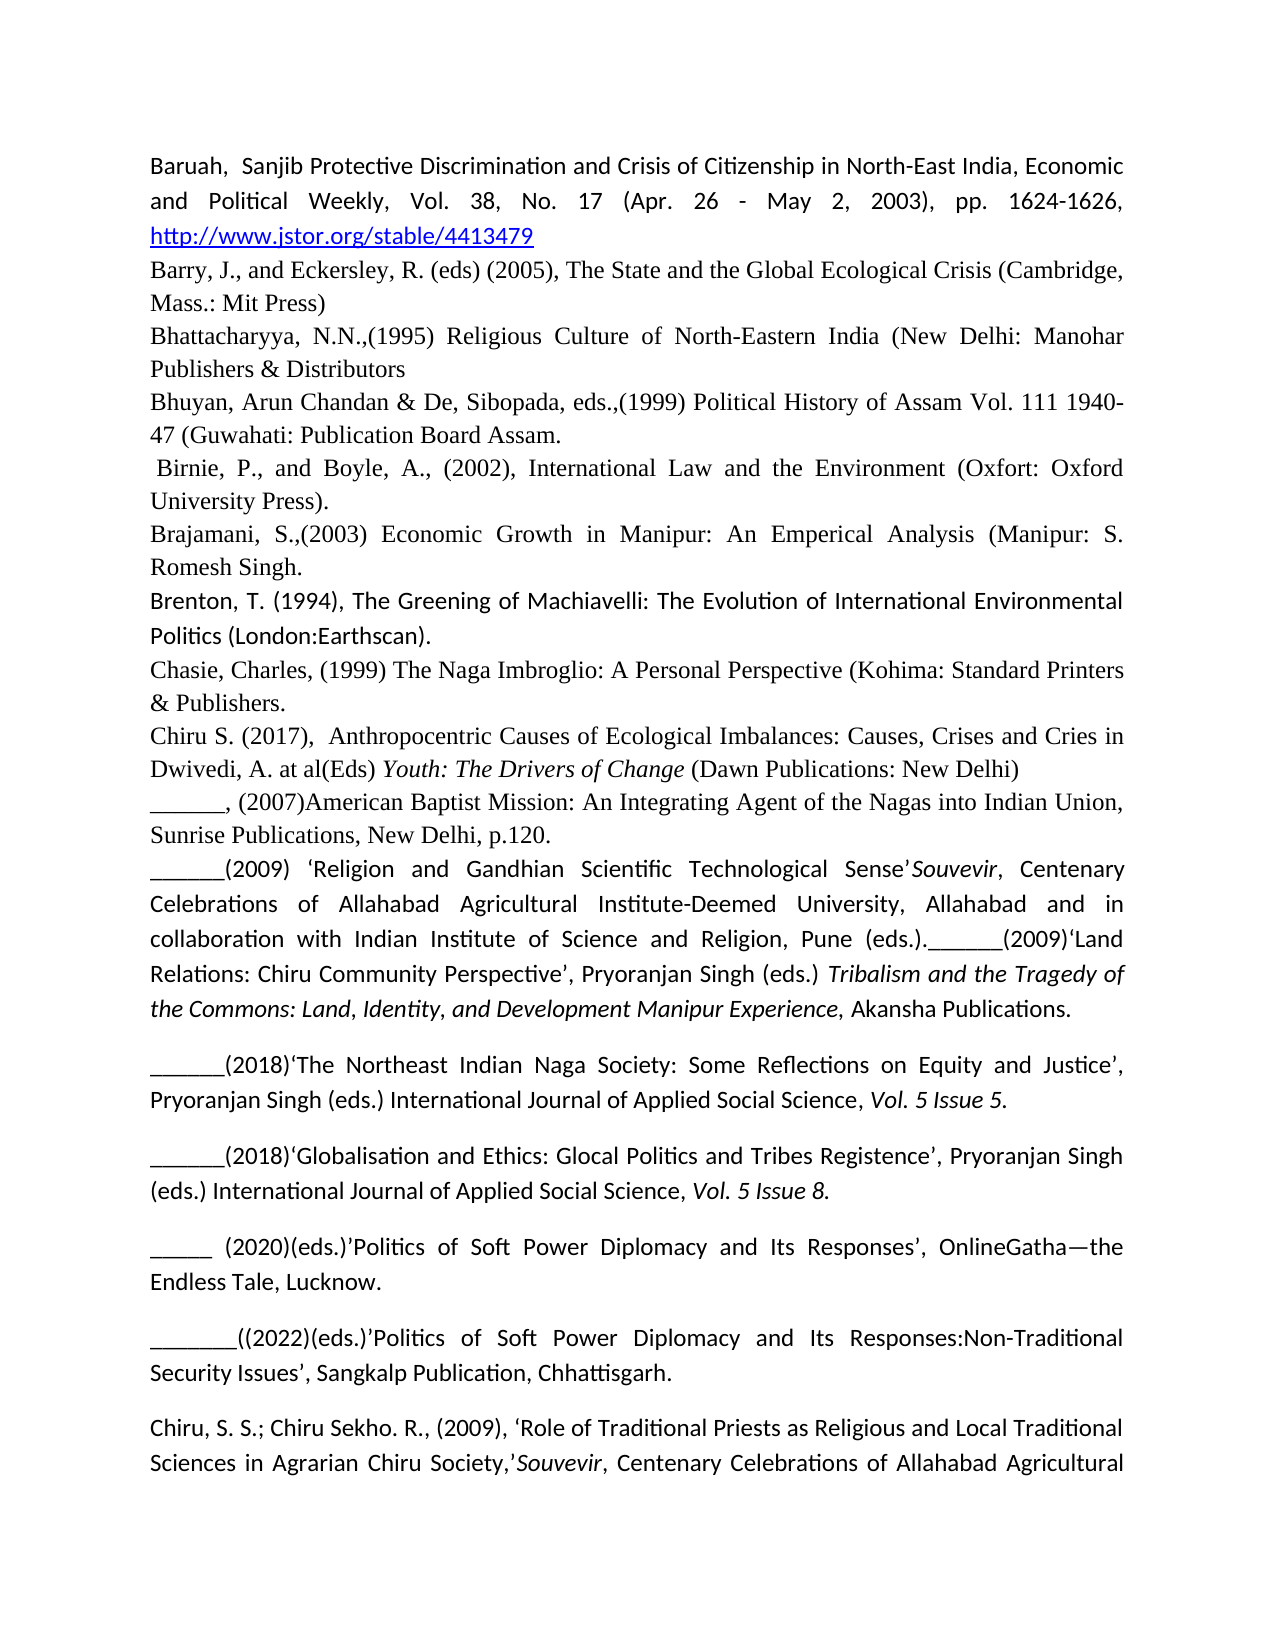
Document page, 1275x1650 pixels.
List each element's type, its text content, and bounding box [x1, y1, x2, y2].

text Brenton, T. (1994), The Greening of Machiavelli: The Evolution of International Environmental Politics (London:Earthscan). [150, 585, 1125, 651]
text Barry, J., and Eckersley, R. (eds) (2005), The State and the Global Ecological Crisis (Cambridge, Mass.: Mit Press) [150, 255, 1125, 317]
text ______, (2007)American Baptist Mission: An Integrating Agent of the Nagas into Indian Union, Sunrise Publications, New Delhi, p.120. [150, 787, 1125, 849]
text _______((2022)(eds.)’Politics of Soft Power Diplomacy and Its Responses:Non-Traditional Security Issues’, Sangkalp Publication, Chhattisgarh. [150, 1322, 1125, 1387]
text Bhuyan, Arun Chandan & De, Sibopada, eds.,(1999) Political History of Assam Vol. 111 1940-47 (Guwahati: Publication Board Assam. [150, 387, 1125, 449]
text ______(2009) ‘Religion and Gandhian Scientific Technological Sense’Souvevir, Centenary Celebrations of Allahabad Agricultural Institute-Deemed University, Allahabad and in collaboration with Indian Institute of Science and Religion, Pune (eds.).______(2009)‘Land Relations: Chiru Community Perspective’, Pryoranjan Singh (eds.) Tribalism and the Tragedy of the Commons: Land, Identity, and Development Manipur Experience, Akansha Publications. [150, 853, 1125, 1024]
text ______(2018)‘Globalisation and Ethics: Glocal Politics and Tribes Registence’, Pryoranjan Singh (eds.) International Journal of Applied Social Science, Vol. 5 Issue 8. [150, 1140, 1125, 1206]
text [150, 1412, 1125, 1478]
text Bhattacharyya, N.N.,(1995) Religious Culture of North-Eastern India (New Delhi: Manohar Publishers & Distributors [150, 321, 1125, 383]
text _____ (2020)(eds.)’Politics of Soft Power Diplomacy and Its Responses’, OnlineGatha—the Endless Tale, Lucknow. [150, 1231, 1125, 1296]
text Brajamani, S.,(2003) Economic Growth in Manipur: An Emperical Analysis (Manipur: S. Romesh Singh. [150, 519, 1125, 581]
list Baruah, Sanjib Protective Discrimination and Crisis of Citizenship in North-East India, Economic and Political Weekly, Vol. 38, No. 17 (Apr. 26 - May 2, 2003), pp. 1624-1626, http://www.jstor.org/stable/4413479 [150, 150, 1125, 251]
text Chasie, Charles, (1999) The Naga Imbroglio: A Personal Perspective (Kohima: Standard Printers & Publishers. [150, 655, 1125, 717]
text Birnie, P., and Boyle, A., (2002), International Law and the Environment (Oxfort: Oxford University Press). [150, 453, 1125, 515]
text ______(2018)‘The Northeast Indian Naga Society: Some Reflections on Equity and Justice’, Pryoranjan Singh (eds.) International Journal of Applied Social Science, Vol. 5 Issue 5. [150, 1049, 1125, 1115]
text Chiru S. (2017), Anthropocentric Causes of Ecological Imbalances: Causes, Crises and Cries in Dwivedi, A. at al(Eds) Youth: The Drivers of Change (Dawn Publications: New Delhi) [150, 721, 1125, 783]
